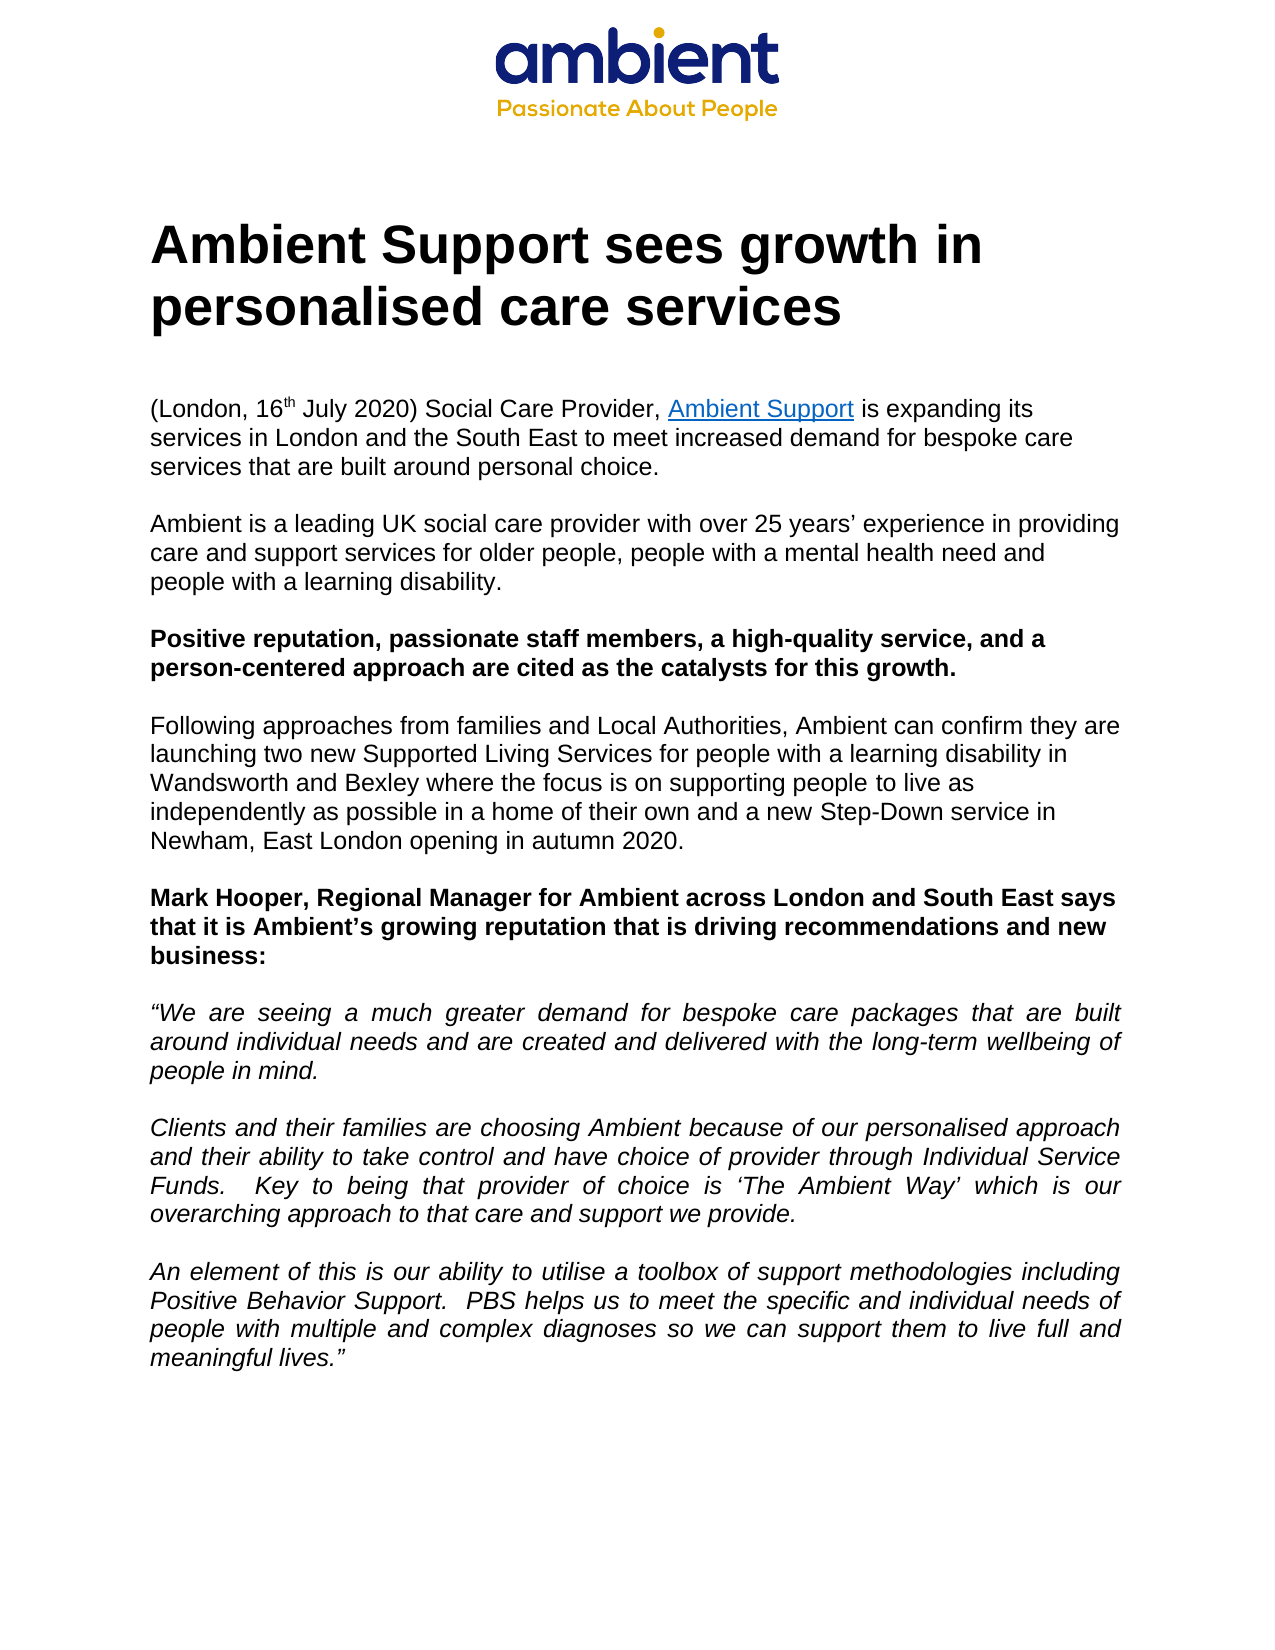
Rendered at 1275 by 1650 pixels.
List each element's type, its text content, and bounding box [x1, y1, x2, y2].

text Clients and their families are choosing Ambient because of our personalised approach and their ability to take control and have choice of provider through Individual Service Funds. Key to being that provider of choice is ‘The Ambient Way’ which is our overarching approach to that care and support we provide. [150, 1113, 1125, 1228]
text Mark Hooper, Regional Manager for Ambient across London and South East says that it is Ambient’s growing reputation that is driving recommendations and new business: [150, 883, 1125, 969]
text (London, 16th July 2020) Social Care Provider, Ambient Support is expanding its services in London and the South East to meet increased demand for bespoke care services that are built around personal choice. [150, 394, 1125, 481]
text Ambient is a leading UK social care provider with over 25 years’ experience in providing care and support services for older people, people with a mental health need and people with a learning disability. [510, 509, 1125, 596]
picture [495, 27, 780, 121]
text Ambient Support sees growth in personalised care services [150, 212, 1125, 337]
text An element of this is our ability to utilise a toolbox of support methodologies including Positive Behavior Support. PBS helps us to meet the specific and individual needs of people with multiple and complex diagnoses so we can support them to live full and meaningful lives.” [150, 1257, 1125, 1372]
text Positive reputation, passionate staff members, a high-quality service, and a person-centered approach are cited as the catalysts for this growth. [150, 624, 1125, 682]
text Following approaches from families and Local Authorities, Ambient can confirm they are launching two new Supported Living Services for people with a learning disability in Wandsworth and Bexley where the focus is on supporting people to live as independently as possible in a home of their own and a new Step-Down service in Newham, East London opening in autumn 2020. [150, 711, 1125, 854]
text “We are seeing a much greater demand for bespoke care packages that are built around individual needs and are created and delivered with the long-term wellbeing of people in mind. [150, 998, 1125, 1084]
text Ambient is a leading UK social care provider with over 25 years’ experience in providing care and support services for older people, people with a mental health need and people with a learning disability. [150, 509, 648, 538]
